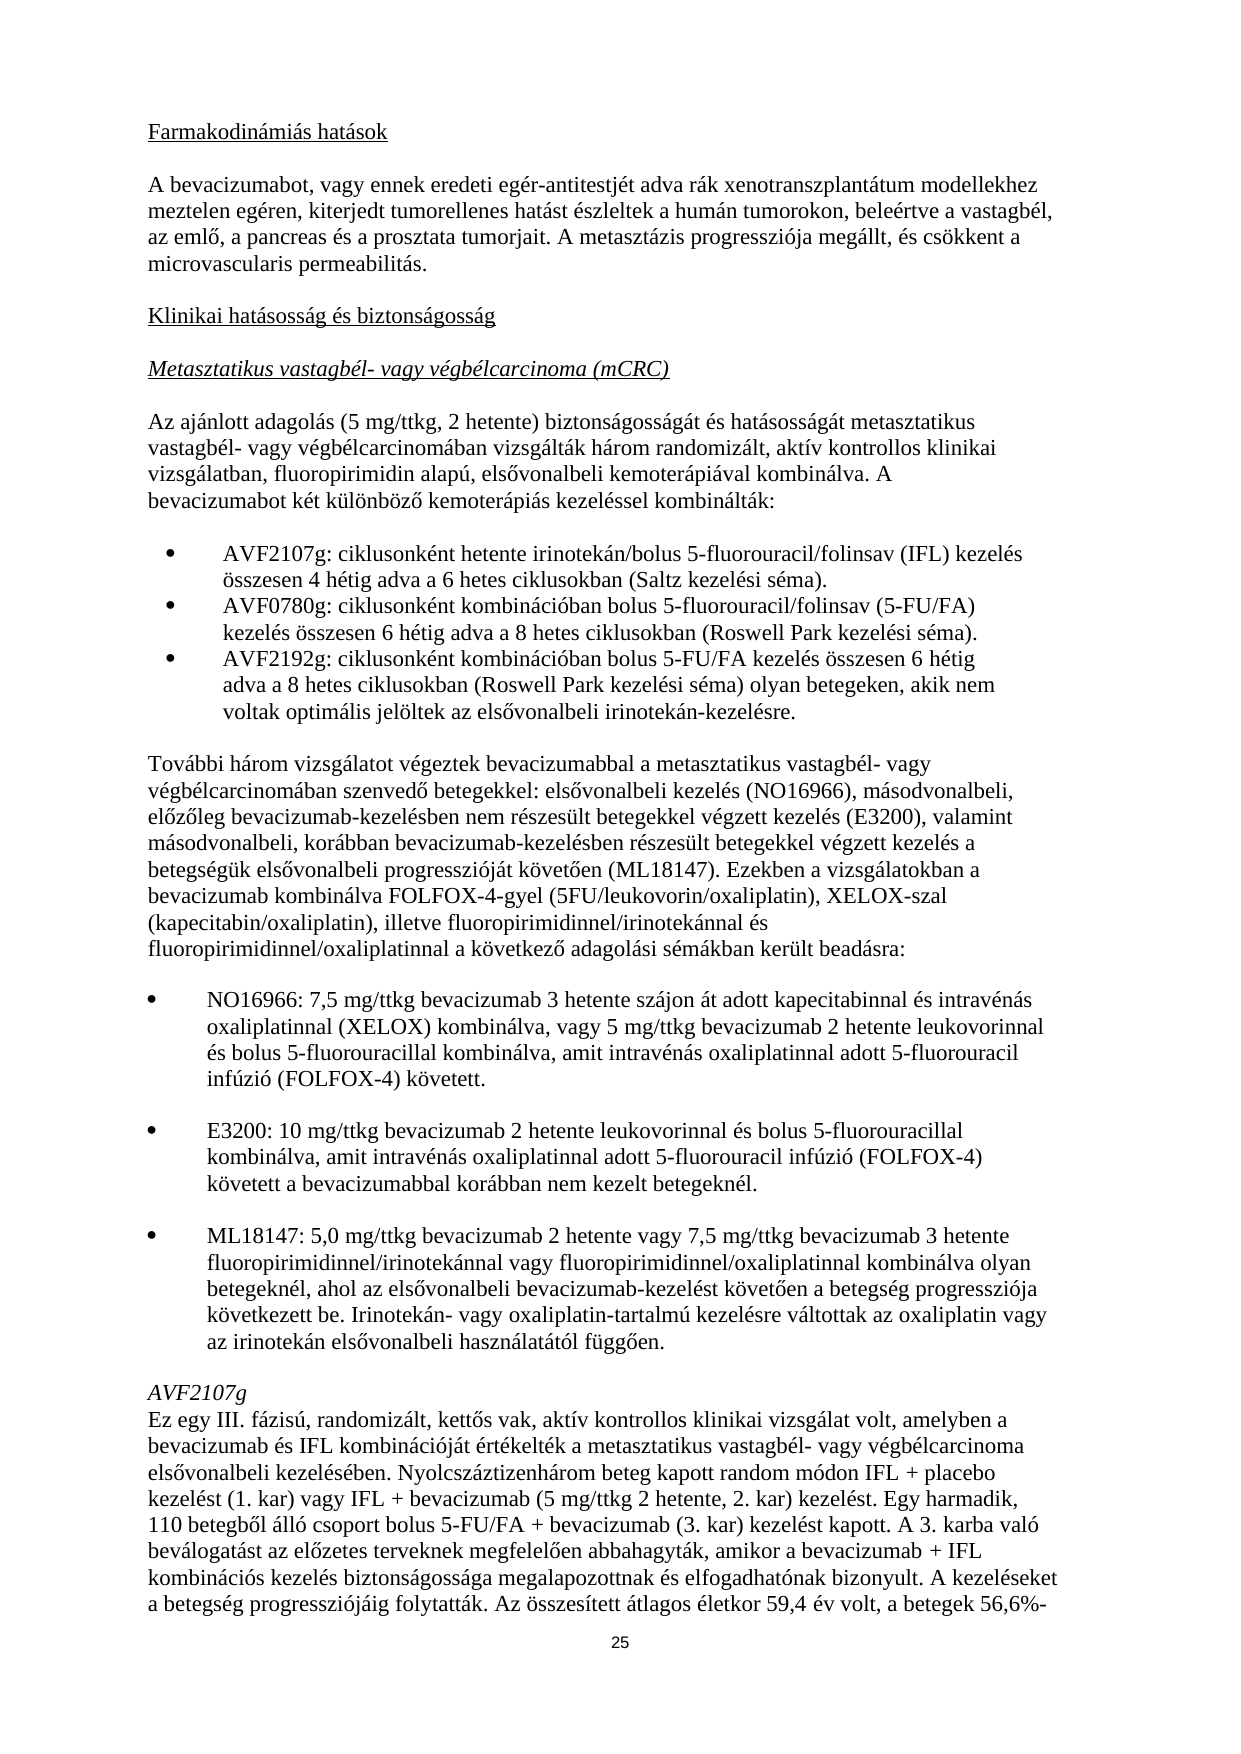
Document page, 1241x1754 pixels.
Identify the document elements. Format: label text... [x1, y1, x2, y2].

text Klinikai hatásosság és biztonságosság [148, 302, 1093, 329]
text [148, 1406, 1064, 1617]
list E3200: 10 mg/ttkg bevacizumab 2 hetente leukovorinnal és bolus 5-fluorouracillal kombinálva, amit intravénás oxaliplatinnal adott 5-fluorouracil infúzió (FOLFOX-4) követett a bevacizumabbal korábban nem kezelt betegeknél. [148, 1117, 1032, 1196]
text AVF2107g [148, 1379, 1093, 1406]
list ML18147: 5,0 mg/ttkg bevacizumab 2 hetente vagy 7,5 mg/ttkg bevacizumab 3 hetente fluoropirimidinnel/irinotekánnal vagy fluoropirimidinnel/oxaliplatinnal kombinálva olyan betegeknél, ahol az elsővonalbeli bevacizumab-kezelést követően a betegség progressziója következett be. Irinotekán- vagy oxaliplatin-tartalmú kezelésre váltottak az oxaliplatin vagy az irinotekán elsővonalbeli használatától függően. [148, 1222, 1064, 1354]
text Farmakodinámiás hatások [148, 118, 1093, 144]
list AVF0780g: ciklusonként kombinációban bolus 5-fluorouracil/folinsav (5-FU/FA) kezelés összesen 6 hétig adva a 8 hetes ciklusokban (Roswell Park kezelési séma). [166, 592, 1038, 645]
text Metasztatikus vastagbél- vagy végbélcarcinoma (mCRC) [148, 355, 1093, 381]
text Az ajánlott adagolás (5 mg/ttkg, 2 hetente) biztonságosságát és hatásosságát metasztatikus vastagbél- vagy végbélcarcinomában vizsgálták három randomizált, aktív kontrollos klinikai vizsgálatban, fluoropirimidin alapú, elsővonalbeli kemoterápiával kombinálva. A bevacizumabot két különböző kemoterápiás kezeléssel kombinálták: [148, 408, 1019, 513]
list NO16966: 7,5 mg/ttkg bevacizumab 3 hetente szájon át adott kapecitabinnal és intravénás oxaliplatinnal (XELOX) kombinálva, vagy 5 mg/ttkg bevacizumab 2 hetente leukovorinnal és bolus 5-fluorouracillal kombinálva, amit intravénás oxaliplatinnal adott 5-fluorouracil infúzió (FOLFOX-4) követett. [148, 986, 1064, 1092]
text További három vizsgálatot végeztek bevacizumabbal a metasztatikus vastagbél- vagy végbélcarcinomában szenvedő betegekkel: elsővonalbeli kezelés (NO16966), másodvonalbeli, előzőleg bevacizumab-kezelésben nem részesült betegekkel végzett kezelés (E3200), valamint másodvonalbeli, korábban bevacizumab-kezelésben részesült betegekkel végzett kezelés a betegségük elsővonalbeli progresszióját követően (ML18147). Ezekben a vizsgálatokban a bevacizumab kombinálva FOLFOX-4-gyel (5FU/leukovorin/oxaliplatin), XELOX-szal (kapecitabin/oxaliplatin), illetve fluoropirimidinnel/irinotekánnal és fluoropirimidinnel/oxaliplatinnal a következő adagolási sémákban került beadásra: [148, 750, 1017, 961]
list AVF2107g: ciklusonként hetente irinotekán/bolus 5-fluorouracil/folinsav (IFL) kezelés összesen 4 hétig adva a 6 hetes ciklusokban (Saltz kezelési séma). [166, 539, 1058, 592]
list AVF2192g: ciklusonként kombinációban bolus 5-FU/FA kezelés összesen 6 hétig adva a 8 hetes ciklusokban (Roswell Park kezelési séma) olyan betegeken, akik nem voltak optimális jelöltek az elsővonalbeli irinotekán-kezelésre. [166, 645, 1017, 724]
text A bevacizumabot, vagy ennek eredeti egér-antitestjét adva rák xenotranszplantátum modellekhez meztelen egéren, kiterjedt tumorellenes hatást észleltek a humán tumorokon, beleértve a vastagbél, az emlő, a pancreas és a prosztata tumorjait. A metasztázis progressziója megállt, és csökkent a microvascularis permeabilitás. [148, 171, 1069, 276]
